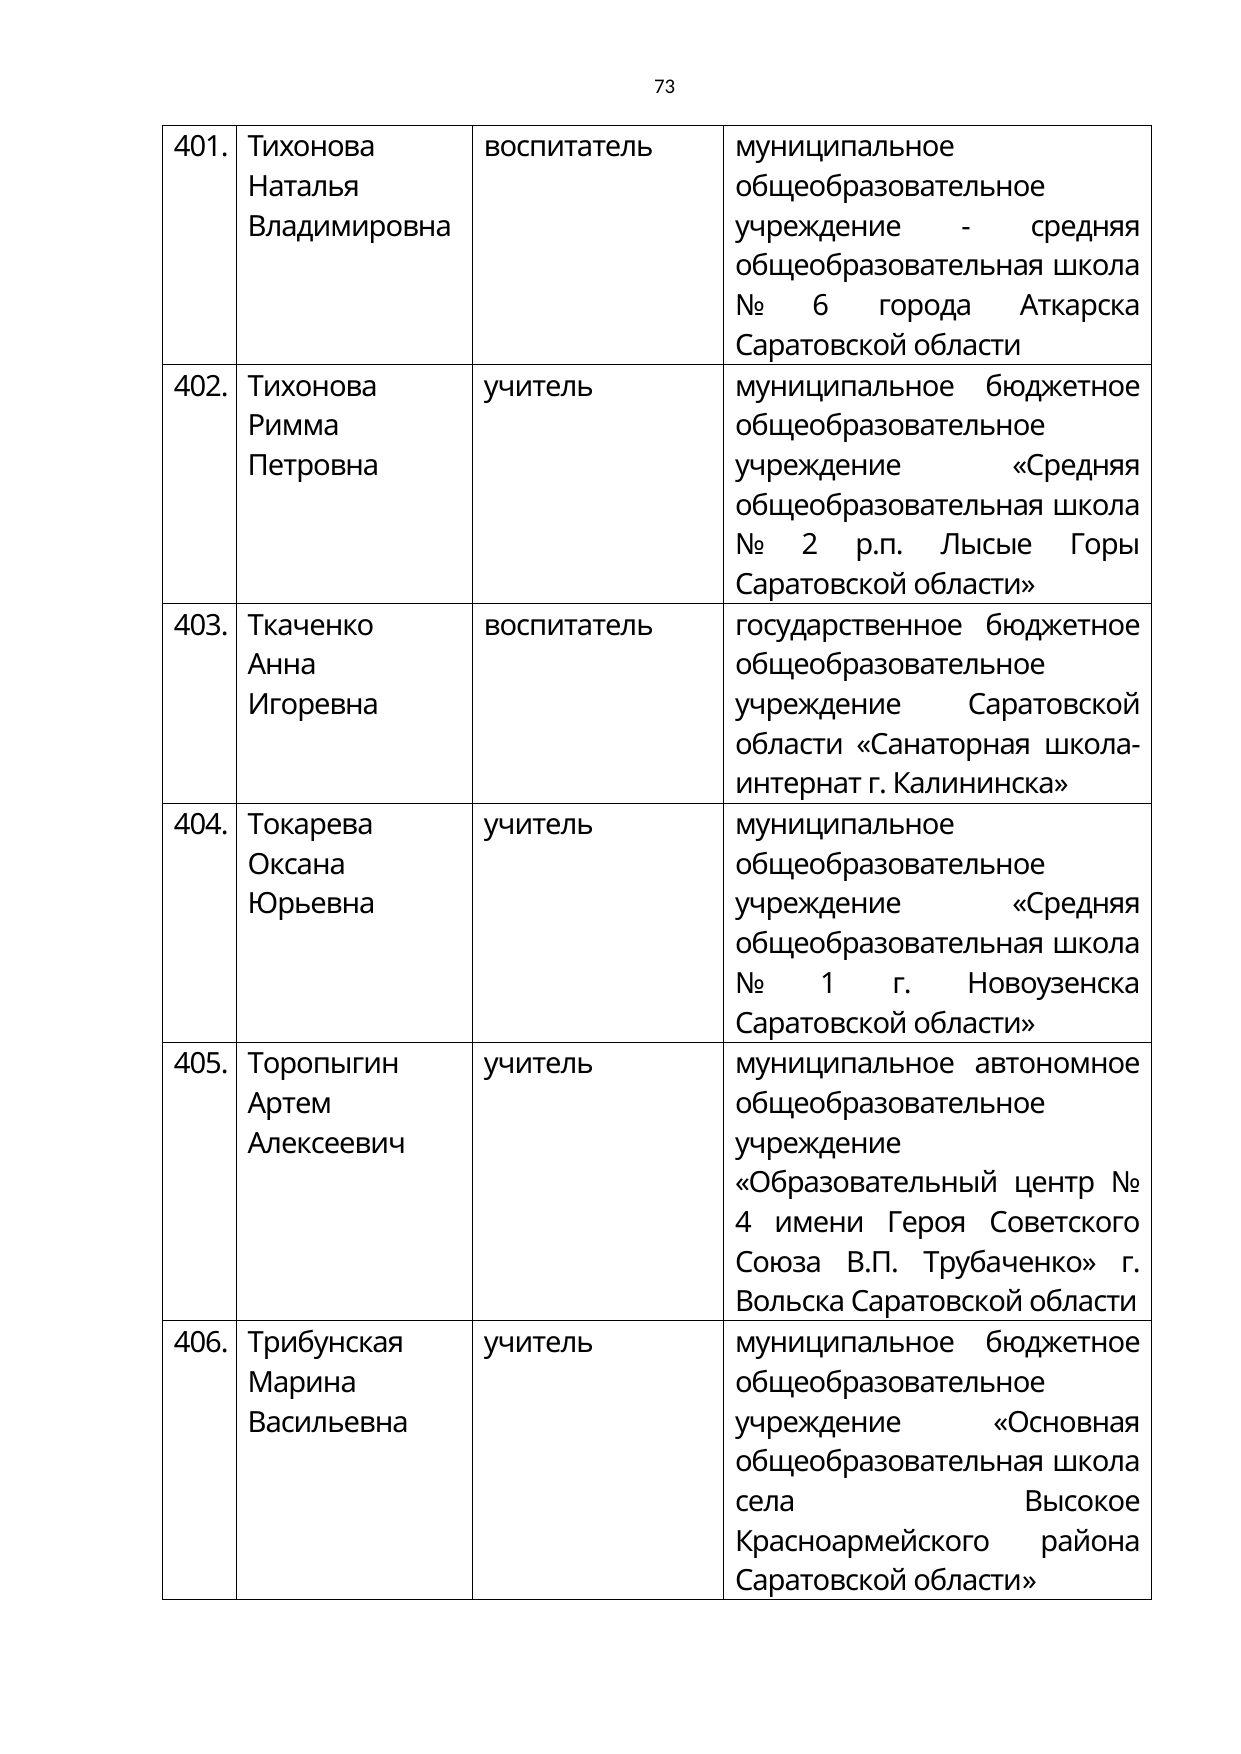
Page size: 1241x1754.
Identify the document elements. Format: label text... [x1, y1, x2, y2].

table_cell [163, 365, 236, 603]
table_cell учитель [473, 365, 723, 603]
table_cell муниципальное бюджетное общеобразовательное учреждение «Основная общеобразовательная школа села Высокое Красноармейского района Саратовской области» [724, 1321, 1151, 1599]
table_cell [163, 126, 236, 364]
table_cell Тихонова Наталья Владимировна [237, 126, 472, 364]
table_cell учитель [473, 1321, 723, 1599]
table_cell муниципальное бюджетное общеобразовательное учреждение «Средняя общеобразовательная школа № 2 р.п. Лысые Горы Саратовской области» [724, 365, 1151, 603]
table_cell [163, 1043, 236, 1320]
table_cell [724, 126, 1151, 364]
table_cell муниципальное автономное общеобразовательное учреждение «Образовательный центр № 4 имени Героя Советского Союза В.П. Трубаченко» г. Вольска Саратовской области [724, 1043, 1151, 1320]
table_cell Ткаченко Анна Игоревна [237, 604, 472, 802]
table_cell воспитатель [473, 604, 723, 802]
table_cell Торопыгин Артем Алексеевич [237, 1043, 472, 1320]
table_cell Тихонова Римма Петровна [237, 365, 472, 603]
table_cell воспитатель [473, 126, 723, 364]
table_cell учитель [473, 804, 723, 1042]
table_cell [163, 804, 236, 1042]
table_cell учитель [473, 1043, 723, 1320]
table_cell муниципальное общеобразовательное учреждение «Средняя общеобразовательная школа № 1 г. Новоузенска Саратовской области» [724, 804, 1151, 1042]
table_cell [163, 1321, 236, 1599]
table_cell Токарева Оксана Юрьевна [237, 804, 472, 1042]
table_cell Трибунская Марина Васильевна [237, 1321, 472, 1599]
table_cell [163, 604, 236, 802]
table_cell государственное бюджетное общеобразовательное учреждение Саратовской области «Санаторная школа-интернат г. Калининска» [724, 604, 1151, 802]
